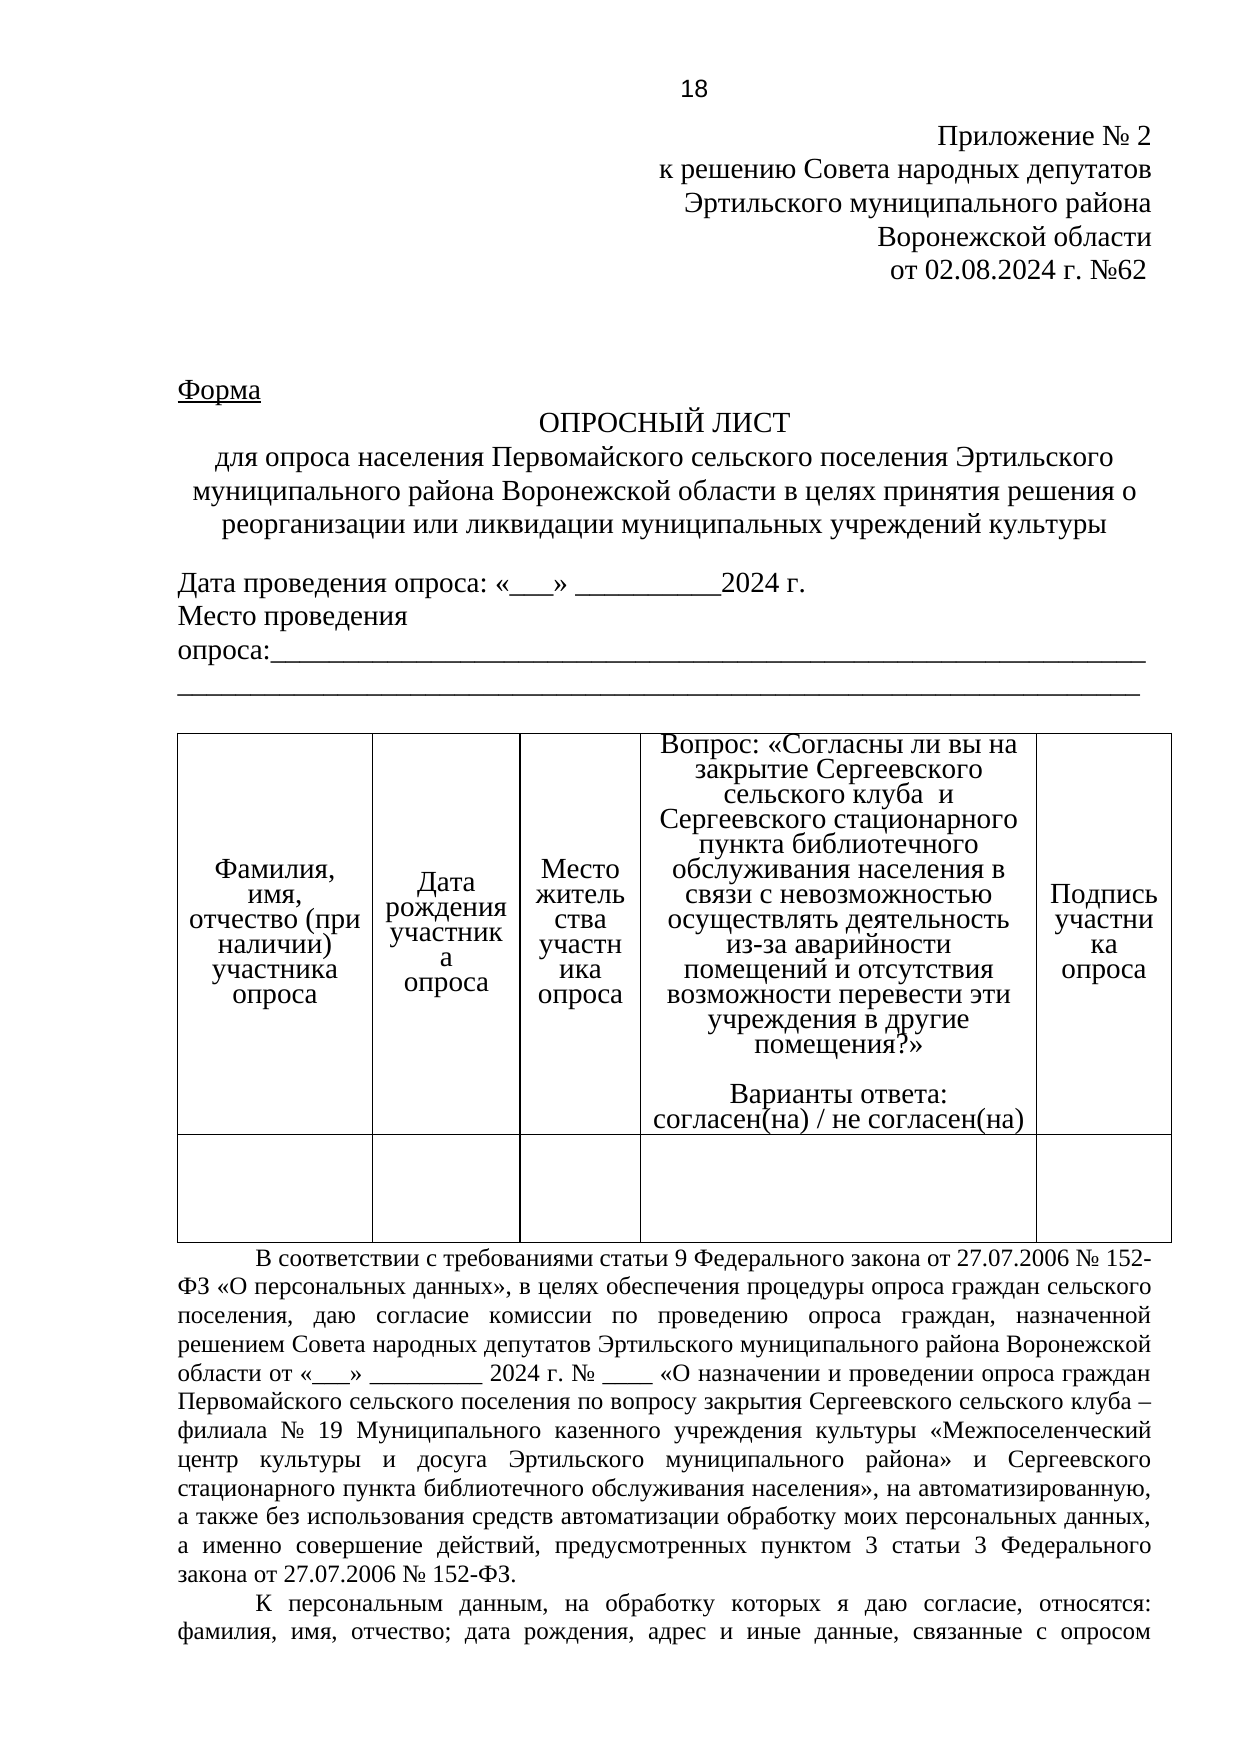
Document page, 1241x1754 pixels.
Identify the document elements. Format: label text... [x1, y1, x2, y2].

table_header Дата рождения участника опроса [373, 734, 519, 1133]
text Форма [177, 372, 1152, 406]
table_cell [373, 1135, 519, 1242]
text Дата проведения опроса: «___» __________2024 г. [177, 565, 1152, 598]
text Эртильского муниципального района [650, 185, 1152, 219]
table_header Подпись участника опроса [1037, 734, 1171, 1133]
text Место проведения опроса:______________________________________________________________________________________________________________________________ [177, 598, 1152, 699]
text Воронежской области [650, 219, 1152, 252]
text для опроса населения Первомайского сельского поселения Эртильского муниципального района Воронежской области в целях принятия решения о реорганизации или ликвидации муниципальных учреждений культуры [177, 439, 1152, 540]
text от 02.08.2024 г. №62 [841, 252, 1152, 286]
text В соответствии с требованиями статьи 9 Федерального закона от 27.07.2006 № 152-ФЗ «О персональных данных», в целях обеспечения процедуры опроса граждан сельского поселения, даю согласие комиссии по проведению опроса граждан, назначенной решением Совета народных депутатов Эртильского муниципального района Воронежской области от «___» _________ 2024 г. № ____ «О назначении и проведении опроса граждан Первомайского сельского поселения по вопросу закрытия Сергеевского сельского клуба – филиала № 19 Муниципального казенного учреждения культуры «Межпоселенческий центр культуры и досуга Эртильского муниципального района» и Сергеевского стационарного пункта библиотечного обслуживания населения», на автоматизированную, а также без использования средств автоматизации обработку моих персональных данных, а именно совершение действий, предусмотренных пунктом 3 статьи 3 Федерального закона от 27.07.2006 № 152-ФЗ. [177, 1243, 1152, 1588]
table_header Фамилия, имя, отчество (при наличии) участника опроса [178, 734, 372, 1133]
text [177, 1588, 1152, 1645]
table_header Место жительства участника опроса [521, 734, 640, 1133]
table_cell [1037, 1135, 1171, 1242]
table_cell [521, 1135, 640, 1242]
text Приложение № 2 [177, 118, 1152, 152]
text к решению Совета народных депутатов [650, 152, 1152, 185]
table_header Вопрос: «Согласны ли вы на закрытие Сергеевского сельского клуба и Сергеевского стационарного пункта библиотечного обслуживания населения в связи с невозможностью осуществлять деятельность из-за аварийности помещений и отсутствия возможности перевести эти учреждения в другие помещения?» Варианты ответа: согласен(на) / не согласен(на) [641, 734, 1036, 1133]
text Опросный лист [177, 406, 1152, 439]
table_cell [178, 1135, 372, 1242]
table_cell [641, 1135, 1036, 1242]
